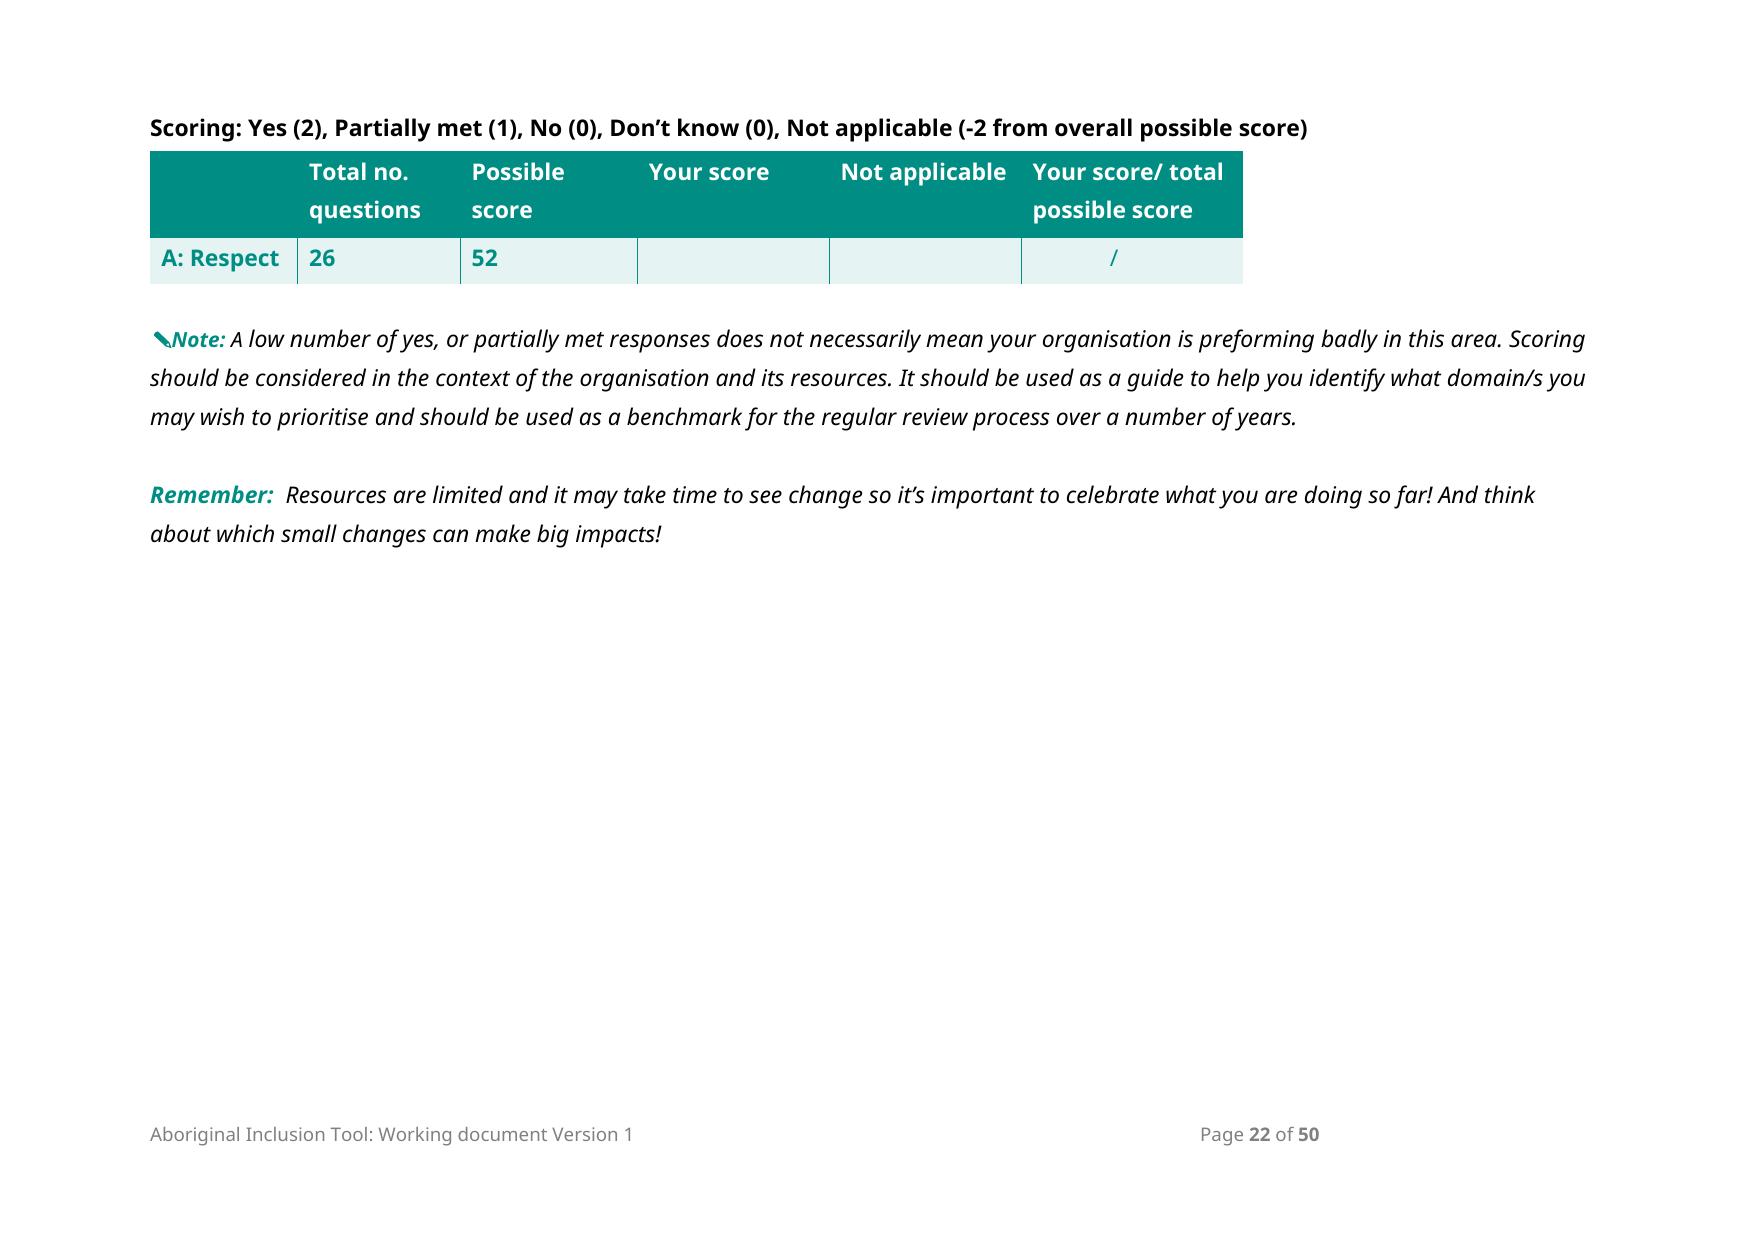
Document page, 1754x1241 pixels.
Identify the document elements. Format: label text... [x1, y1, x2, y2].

table_cell A: Respect [150, 238, 297, 284]
text Remember: Resources are limited and it may take time to see change so it’s important to celebrate what you are doing so far! And think about which small changes can make big impacts! [150, 479, 1604, 549]
table_cell 52 [461, 238, 637, 284]
table_header Your score/ total possible score [1022, 151, 1243, 236]
table_header Not applicable [830, 151, 1021, 236]
table_header Total no. questions [298, 151, 460, 236]
text Note: A low number of yes, or partially met responses does not necessarily mean your organisation is preforming badly in this area. Scoring should be considered in the context of the organisation and its resources. It should be used as a guide to help you identify what domain/s you may wish to prioritise and should be used as a benchmark for the regular review process over a number of years. [150, 323, 1604, 432]
table_cell [830, 238, 1021, 284]
table_cell / [1022, 238, 1243, 284]
table_cell [638, 238, 829, 284]
table_header Possible score [461, 151, 637, 236]
table_header [150, 151, 297, 236]
table_cell 26 [298, 238, 460, 284]
text Scoring: Yes (2), Partially met (1), No (0), Don’t know (0), Not applicable (-2 from overall possible score) [150, 112, 1604, 143]
table_header Your score [638, 151, 829, 236]
